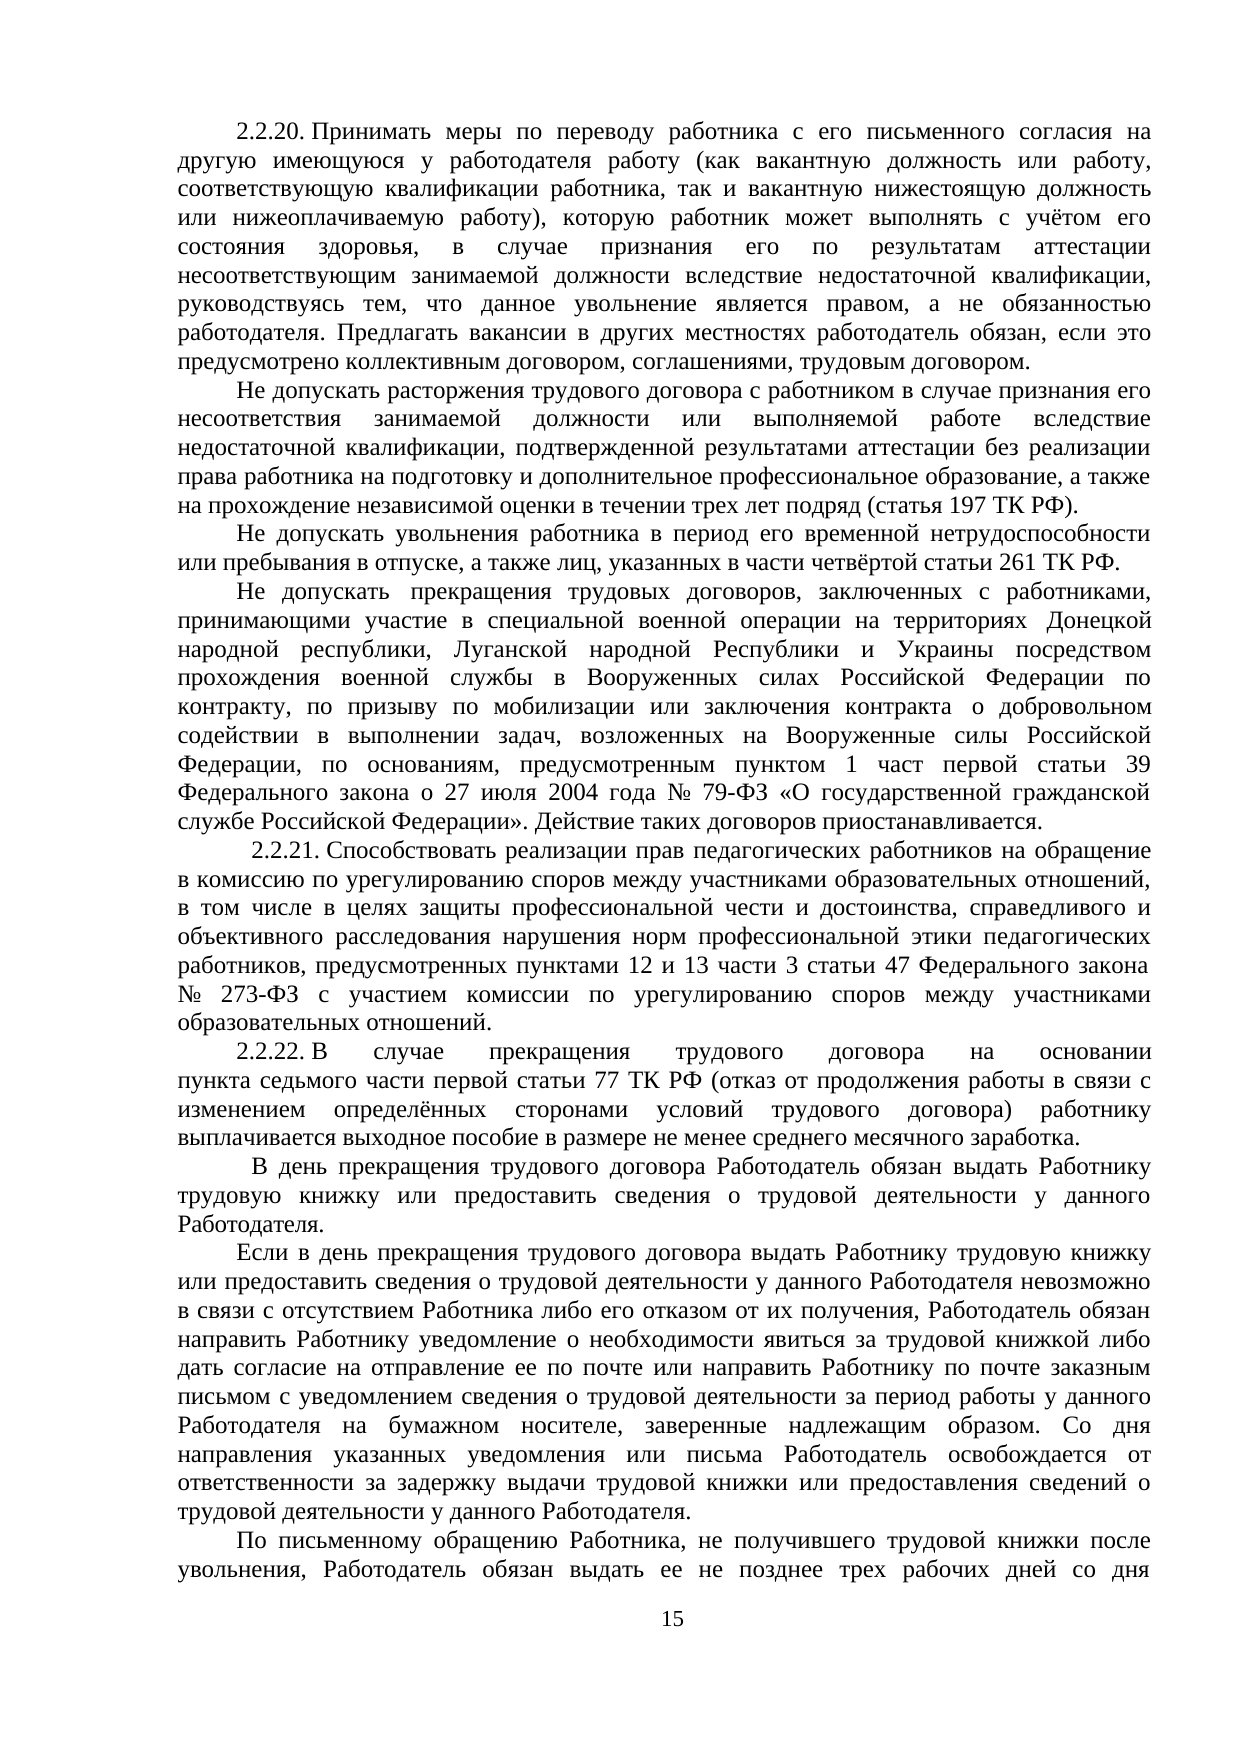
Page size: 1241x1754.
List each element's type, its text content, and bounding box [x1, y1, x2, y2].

text Не допускать прекращения трудовых договоров, заключенных с работниками, принимающими участие в специальной военной операции на территориях Донецкой народной республики, Луганской народной Республики и Украины посредством прохождения военной службы в Вооруженных силах Российской Федерации по контракту, по призыву по мобилизации или заключения контракта о добровольном содействии в выполнении задач, возложенных на Вооруженные силы Российской Федерации, по основаниям, предусмотренным пунктом 1 част первой статьи 39 Федерального закона о 27 июля 2004 года № 79-ФЗ «О государственной гражданской службе Российской Федерации». Действие таких договоров приостанавливается. [177, 576, 1152, 835]
text № 273-ФЗ с участием комиссии по урегулированию споров между участниками образовательных отношений. [177, 979, 1152, 1036]
list Способствовать реализации прав педагогических работников на обращение в комиссию по урегулированию споров между участниками образовательных отношений, в том числе в целях защиты профессиональной чести и достоинства, справедливого и объективного расследования нарушения норм профессиональной этики педагогических работников, предусмотренных пунктами 12 и 13 части 3 статьи 47 Федерального закона [177, 835, 1152, 979]
text Не допускать расторжения трудового договора с работником в случае признания его несоответствия занимаемой должности или выполняемой работе вследствие недостаточной квалификации, подтвержденной результатами аттестации без реализации права работника на подготовку и дополнительное профессиональное образование, а также на прохождение независимой оценки в течении трех лет подряд (статья 197 ТК РФ). [177, 375, 1152, 518]
list В случае прекращения трудового договора на основании пункта седьмого части первой статьи 77 ТК РФ (отказ от продолжения работы в связи с изменением определённых сторонами условий трудового договора) работнику выплачивается выходное пособие в размере не менее среднего месячного заработка. [177, 1036, 1152, 1151]
list Принимать меры по переводу работника с его письменного согласия на другую имеющуюся у работодателя работу (как вакантную должность или работу, соответствующую квалификации работника, так и вакантную нижестоящую должность или нижеоплачиваемую работу), которую работник может выполнять с учётом его состояния здоровья, в случае признания его по результатам аттестации несоответствующим занимаемой должности вследствие недостаточной квалификации, руководствуясь тем, что данное увольнение является правом, а не обязанностью работодателя. Предлагать вакансии в других местностях работодатель обязан, если это предусмотрено коллективным договором, соглашениями, трудовым договором. [177, 116, 1152, 375]
text Не допускать увольнения работника в период его временной нетрудоспособности или пребывания в отпуске, а также лиц, указанных в части четвёртой статьи 261 ТК РФ. [177, 518, 1151, 576]
text В день прекращения трудового договора Работодатель обязан выдать Работнику трудовую книжку или предоставить сведения о трудовой деятельности у данного Работодателя. [177, 1151, 1152, 1237]
text Если в день прекращения трудового договора выдать Работнику трудовую книжку или предоставить сведения о трудовой деятельности у данного Работодателя невозможно в связи с отсутствием Работника либо его отказом от их получения, Работодатель обязан направить Работнику уведомление о необходимости явиться за трудовой книжкой либо дать согласие на отправление ее по почте или направить Работнику по почте заказным письмом с уведомлением сведения о трудовой деятельности за период работы у данного Работодателя на бумажном носителе, заверенные надлежащим образом. Со дня направления указанных уведомления или письма Работодатель освобождается от ответственности за задержку выдачи трудовой книжки или предоставления сведений о трудовой деятельности у данного Работодателя. [177, 1237, 1152, 1525]
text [177, 1525, 1152, 1582]
